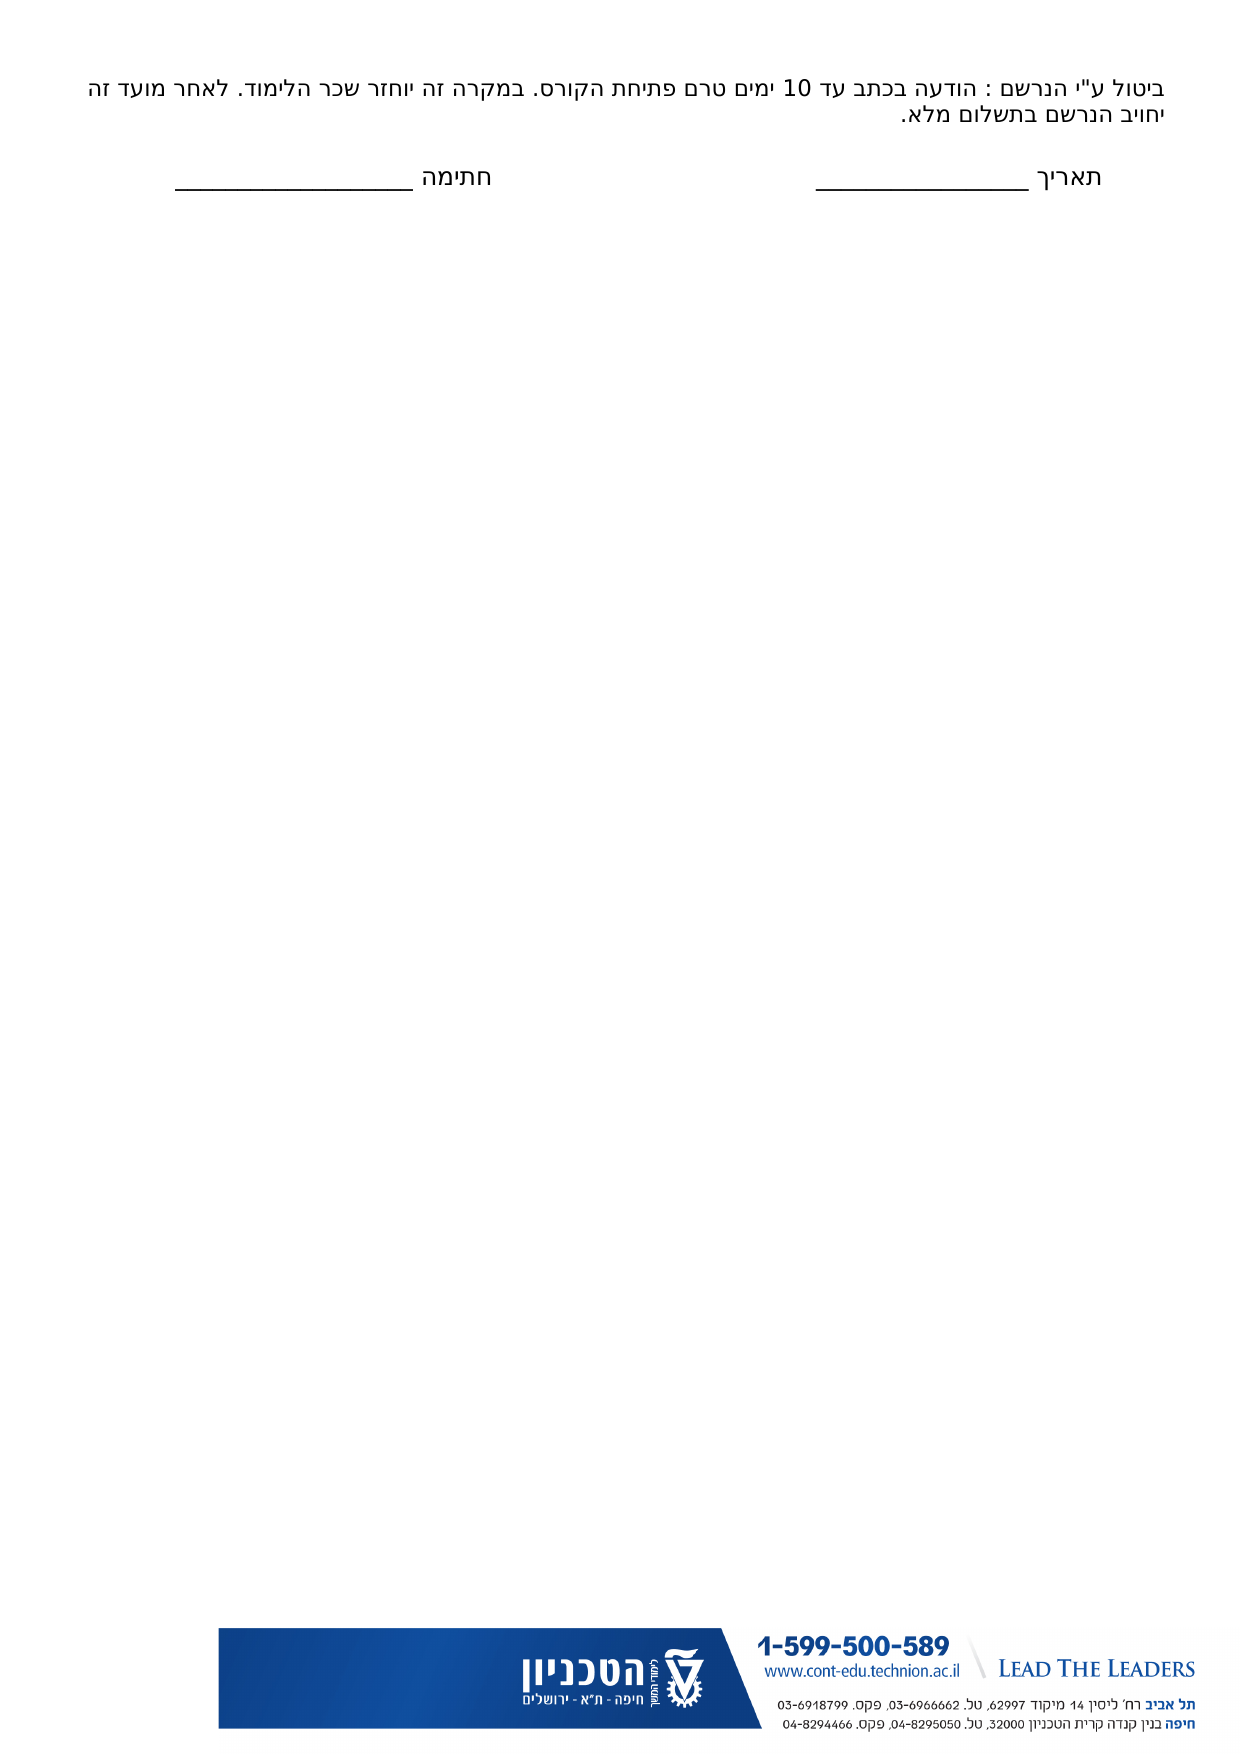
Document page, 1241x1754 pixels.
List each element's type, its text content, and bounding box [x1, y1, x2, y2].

text תאריך _________________ חתימה ___________________ [75, 162, 1221, 192]
picture [218, 1627, 1241, 1754]
text ביטול ע"י הנרשם : הודעה בכתב עד 10 ימים טרם פתיחת הקורס. במקרה זה יוחזר שכר הלימוד. לאחר מועד זה יחויב הנרשם בתשלום מלא. [75, 75, 1165, 128]
